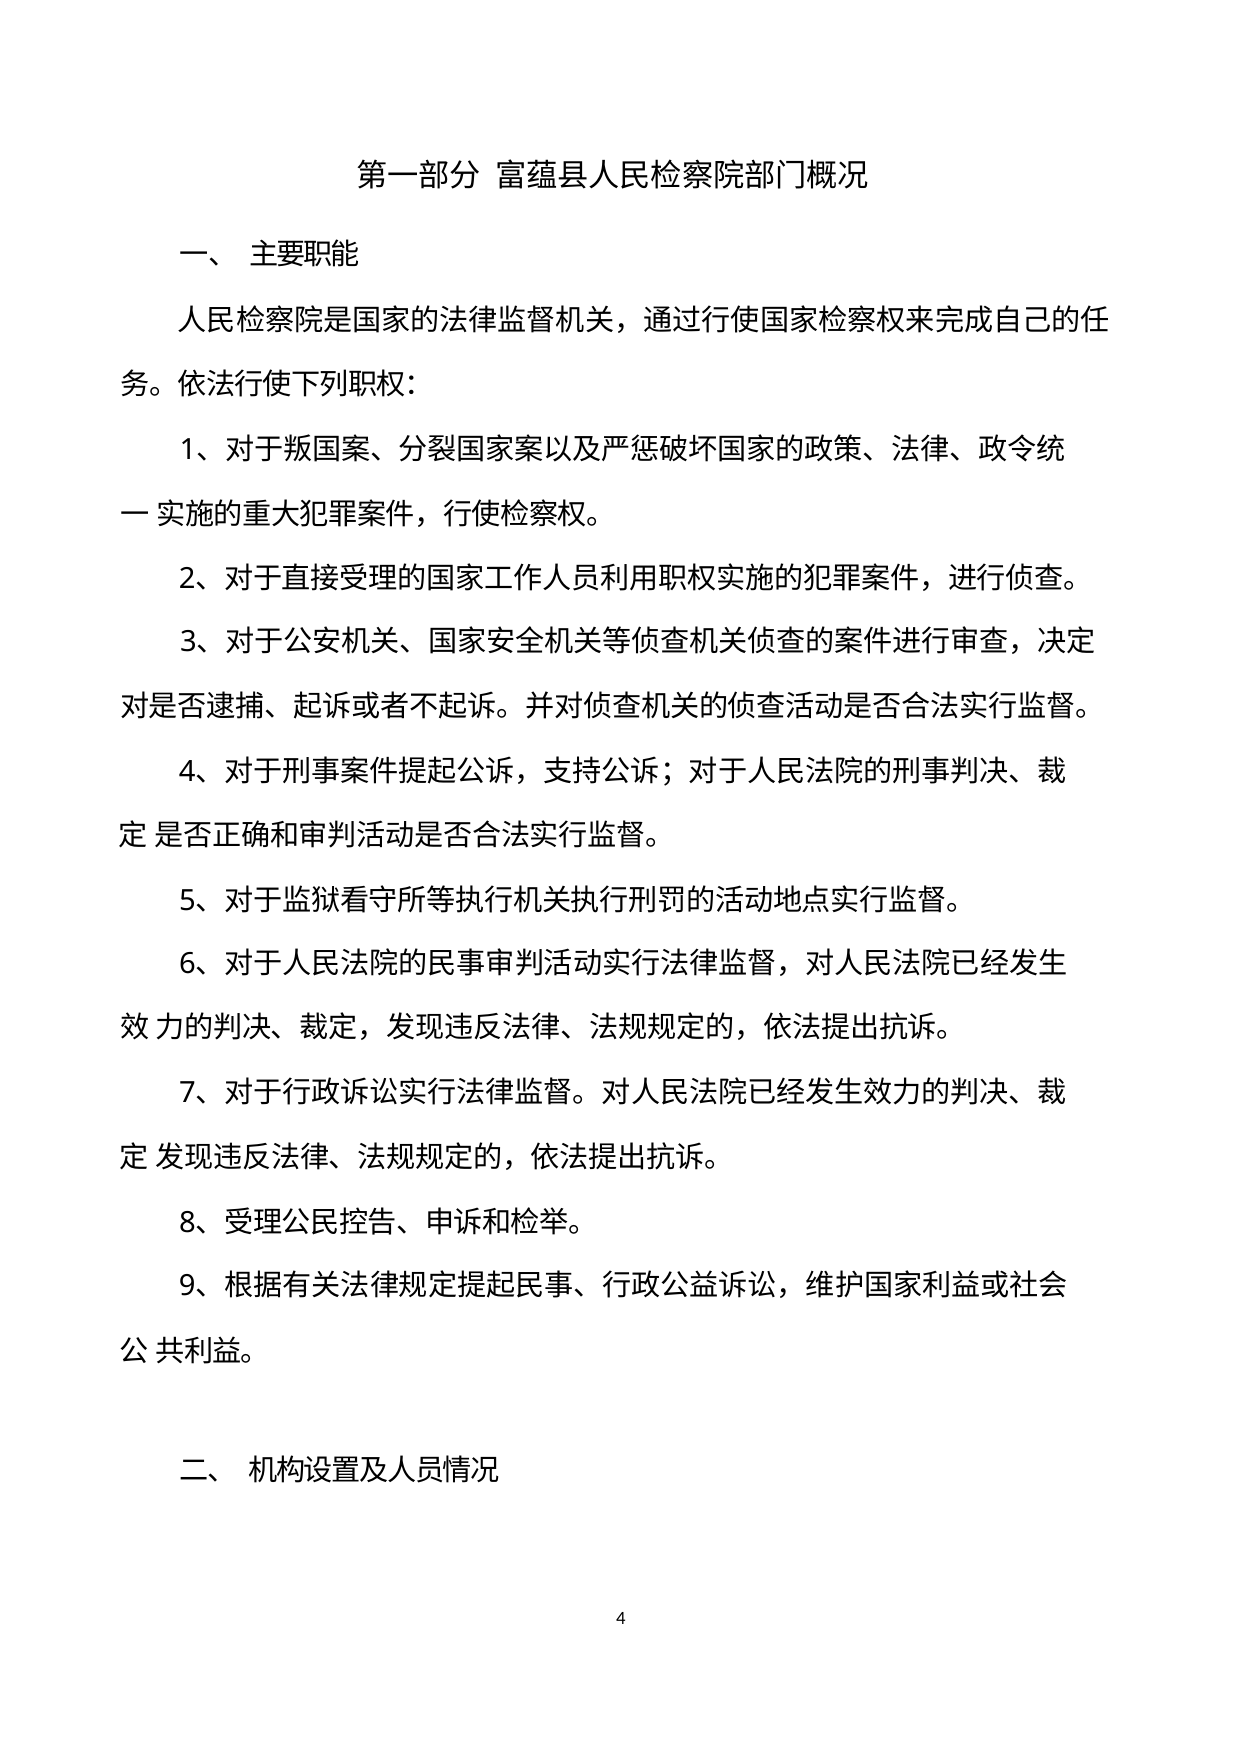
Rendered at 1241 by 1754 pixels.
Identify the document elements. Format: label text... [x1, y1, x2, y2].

text 4、对于刑事案件提起公诉，支持公诉；对于人民法院的刑事判决、裁定 是否正确和审判活动是否合法实行监督。 [119, 747, 1093, 854]
text 3、对于公安机关、国家安全机关等侦查机关侦查的案件进行审查，决定 对是否逮捕、起诉或者不起诉。并对侦查机关的侦查活动是否合法实行监督。 [120, 618, 1104, 725]
text 8、受理公民控告、申诉和检举。 [179, 1199, 1134, 1241]
text 人民检察院是国家的法律监督机关，通过行使国家检察权来完成自己的任 务。依法行使下列职权： [120, 296, 1110, 403]
text 1、对于叛国案、分裂国家案以及严惩破坏国家的政策、法律、政令统一 实施的重大犯罪案件，行使检察权。 [121, 425, 1093, 532]
text 第一部分 富蕴县人民检察院部门概况 [356, 154, 1134, 195]
text 5、对于监狱看守所等执行机关执行刑罚的活动地点实行监督。 [179, 877, 1134, 918]
text 9、根据有关法律规定提起民事、行政公益诉讼，维护国家利益或社会公 共利益。 [119, 1261, 1094, 1370]
text 2、对于直接受理的国家工作人员利用职权实施的犯罪案件，进行侦查。 [179, 555, 1134, 597]
text 6、对于人民法院的民事审判活动实行法律监督，对人民法院已经发生效 力的判决、裁定，发现违反法律、法规规定的，依法提出抗诉。 [120, 939, 1094, 1046]
text 一、 主要职能 [179, 234, 1134, 272]
text 7、对于行政诉讼实行法律监督。对人民法院已经发生效力的判决、裁定 发现违反法律、法规规定的，依法提出抗诉。 [119, 1069, 1093, 1176]
text 二、 机构设置及人员情况 [179, 1450, 1134, 1488]
